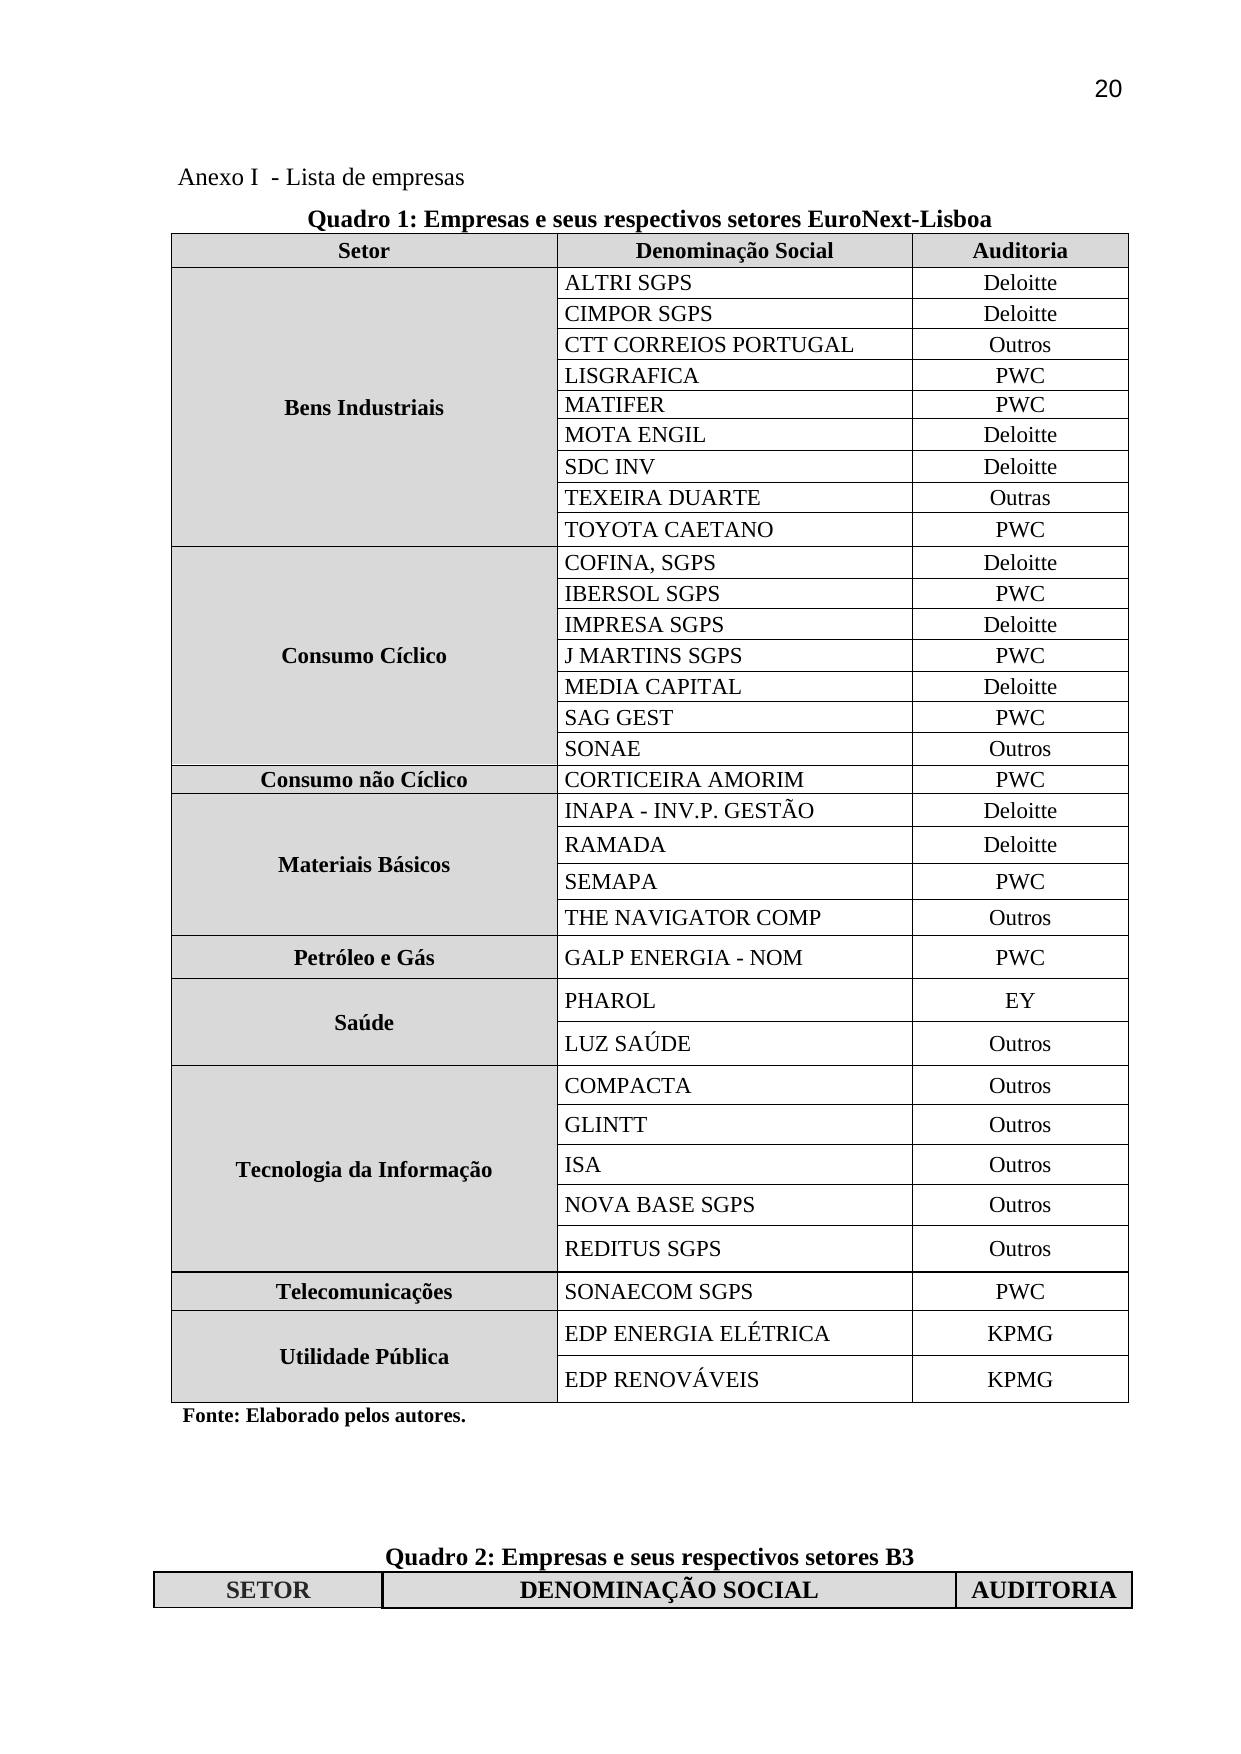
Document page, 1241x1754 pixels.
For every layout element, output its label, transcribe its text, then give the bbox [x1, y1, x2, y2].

table_cell PWC [913, 1273, 1128, 1310]
table_cell Consumo não Cíclico [172, 766, 557, 793]
table_cell PWC [913, 391, 1128, 417]
table_cell Deloitte [913, 419, 1128, 449]
table_cell Outras [913, 483, 1128, 512]
table_cell PWC [913, 579, 1128, 608]
table_cell PWC [913, 360, 1128, 390]
table_cell Deloitte [913, 609, 1128, 639]
table_cell COFINA, SGPS [558, 547, 912, 578]
table_cell SAG GEST [558, 702, 912, 732]
table_cell CORTICEIRA AMORIM [558, 766, 912, 793]
table_cell PWC [913, 766, 1128, 793]
table_cell Outros [913, 329, 1128, 359]
table_cell Outros [913, 900, 1128, 935]
table_cell Saúde [172, 979, 557, 1065]
table_cell SONAECOM SGPS [558, 1273, 912, 1310]
table_cell Telecomunicações [172, 1273, 557, 1310]
table_cell MATIFER [558, 391, 912, 417]
table_cell Bens Industriais [172, 268, 557, 546]
table_cell Deloitte [913, 299, 1128, 328]
table_cell Deloitte [913, 672, 1128, 701]
table_cell EDP RENOVÁVEIS [558, 1356, 912, 1402]
table_cell GALP ENERGIA - NOM [558, 936, 912, 978]
table_cell Outros [913, 1105, 1128, 1144]
table_cell ISA [558, 1145, 912, 1184]
table_cell Consumo Cíclico [172, 547, 557, 764]
table_cell EY [913, 979, 1128, 1021]
table_header Auditoria [913, 234, 1128, 267]
table_cell CIMPOR SGPS [558, 299, 912, 328]
table_cell SONAE [558, 733, 912, 764]
table_cell Outros [913, 1145, 1128, 1184]
table_cell EDP ENERGIA ELÉTRICA [558, 1311, 912, 1355]
table_cell IMPRESA SGPS [558, 609, 912, 639]
table_cell MOTA ENGIL [558, 419, 912, 449]
table_cell Outros [913, 1066, 1128, 1104]
table_cell PHAROL [558, 979, 912, 1021]
table_cell PWC [913, 640, 1128, 671]
table_cell SEMAPA [558, 864, 912, 898]
table_cell Outros [913, 1226, 1128, 1271]
table_cell TEXEIRA DUARTE [558, 483, 912, 512]
table_cell Tecnologia da Informação [172, 1066, 557, 1271]
table_header Denominação Social [558, 234, 912, 267]
table_cell INAPA - INV.P. GESTÃO [558, 794, 912, 826]
table_cell Materiais Básicos [172, 794, 557, 935]
table_cell PWC [913, 864, 1128, 898]
table_cell Deloitte [913, 794, 1128, 826]
text Quadro 1: Empresas e seus respectivos setores EuroNext-Lisboa [177, 204, 1122, 232]
table_cell IBERSOL SGPS [558, 579, 912, 608]
table_cell MEDIA CAPITAL [558, 672, 912, 701]
table_cell KPMG [913, 1356, 1128, 1402]
table_cell PWC [913, 936, 1128, 978]
table_cell REDITUS SGPS [558, 1226, 912, 1271]
table_cell Utilidade Pública [172, 1311, 557, 1402]
text Anexo I - Lista de empresas [177, 162, 1122, 191]
table_cell CTT CORREIOS PORTUGAL [558, 329, 912, 359]
table_cell COMPACTA [558, 1066, 912, 1104]
table_cell J MARTINS SGPS [558, 640, 912, 671]
table_cell RAMADA [558, 827, 912, 863]
table_cell TOYOTA CAETANO [558, 513, 912, 546]
table_cell KPMG [913, 1311, 1128, 1355]
table_cell NOVA BASE SGPS [558, 1185, 912, 1224]
table_cell PWC [913, 513, 1128, 546]
table_cell ALTRI SGPS [558, 268, 912, 298]
table_cell GLINTT [558, 1105, 912, 1144]
table_cell Deloitte [913, 547, 1128, 578]
table_cell Petróleo e Gás [172, 936, 557, 978]
table_header DENOMINAÇÃO SOCIAL [384, 1573, 955, 1607]
text Quadro 2: Empresas e seus respectivos setores B3 [177, 1542, 1122, 1571]
table_cell LUZ SAÚDE [558, 1022, 912, 1065]
table_header Setor [172, 234, 557, 267]
table_cell LISGRAFICA [558, 360, 912, 390]
table_cell Deloitte [913, 451, 1128, 482]
table_cell Outros [913, 733, 1128, 764]
table_cell Outros [913, 1185, 1128, 1224]
table_header AUDITORIA [957, 1573, 1131, 1607]
table_header SETOR [155, 1573, 381, 1607]
table_cell SDC INV [558, 451, 912, 482]
table_cell Deloitte [913, 268, 1128, 298]
text Fonte: Elaborado pelos autores. [177, 1403, 1122, 1427]
table_cell PWC [913, 702, 1128, 732]
table_cell THE NAVIGATOR COMP [558, 900, 912, 935]
table_cell Outros [913, 1022, 1128, 1065]
table_cell Deloitte [913, 827, 1128, 863]
